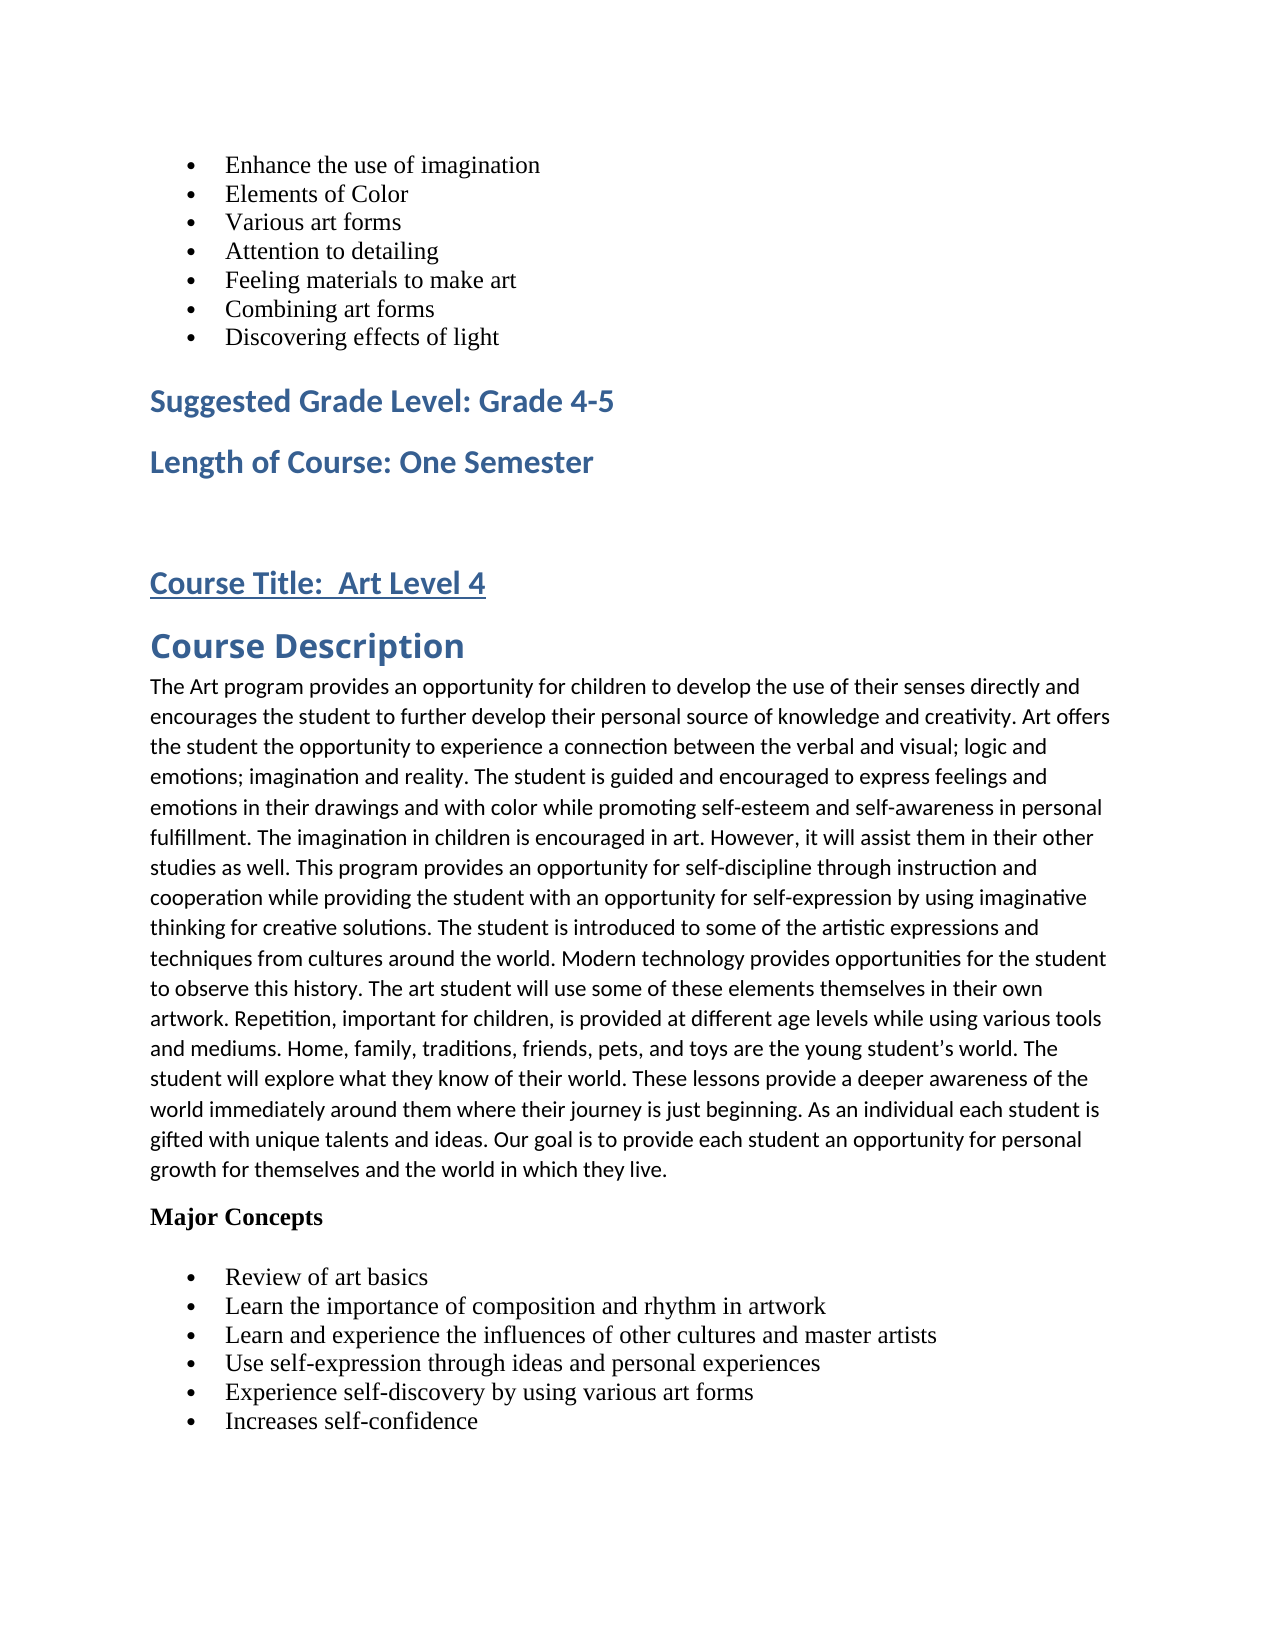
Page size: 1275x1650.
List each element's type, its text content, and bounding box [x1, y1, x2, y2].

list Review of art basics [187, 1262, 1125, 1291]
list Experience self-discovery by using various art forms [187, 1377, 1125, 1406]
list Combining art forms [187, 294, 1125, 322]
list Attention to detailing [187, 236, 1125, 265]
list Learn the importance of composition and rhythm in artwork [187, 1291, 1125, 1320]
list Feeling materials to make art [187, 265, 1125, 294]
list Various art forms [187, 207, 1125, 236]
list Increases self-confidence [187, 1406, 1125, 1435]
list Enhance the use of imagination [187, 150, 1125, 179]
list Use self-expression through ideas and personal experiences [187, 1348, 1125, 1377]
text Major Concepts [150, 1202, 1125, 1231]
text Length of Course: One Semester [150, 441, 1125, 482]
list Discovering effects of light [187, 322, 1125, 351]
text Course Title: Art Level 4 [150, 562, 1125, 603]
text The Art program provides an opportunity for children to develop the use of their senses directly and encourages the student to further develop their personal source of knowledge and creativity. Art offers the student the opportunity to experience a connection between the verbal and visual; logic and emotions; imagination and reality. The student is guided and encouraged to express feelings and emotions in their drawings and with color while promoting self-esteem and self-awareness in personal fulfillment. The imagination in children is encouraged in art. However, it will assist them in their other studies as well. This program provides an opportunity for self-discipline through instruction and cooperation while providing the student with an opportunity for self-expression by using imaginative thinking for creative solutions. The student is introduced to some of the artistic expressions and techniques from cultures around the world. Modern technology provides opportunities for the student to observe this history. The art student will use some of these elements themselves in their own artwork. Repetition, important for children, is provided at different age levels while using various tools and mediums. Home, family, traditions, friends, pets, and toys are the young student’s world. The student will explore what they know of their world. These lessons provide a deeper awareness of the world immediately around them where their journey is just beginning. As an individual each student is gifted with unique talents and ideas. Our goal is to provide each student an opportunity for personal growth for themselves and the world in which they live. [150, 672, 1125, 1183]
list Elements of Color [187, 179, 1125, 207]
text Suggested Grade Level: Grade 4-5 [150, 380, 1125, 421]
list Learn and experience the influences of other cultures and master artists [187, 1320, 1125, 1348]
subtitle Course Description [150, 623, 1125, 668]
